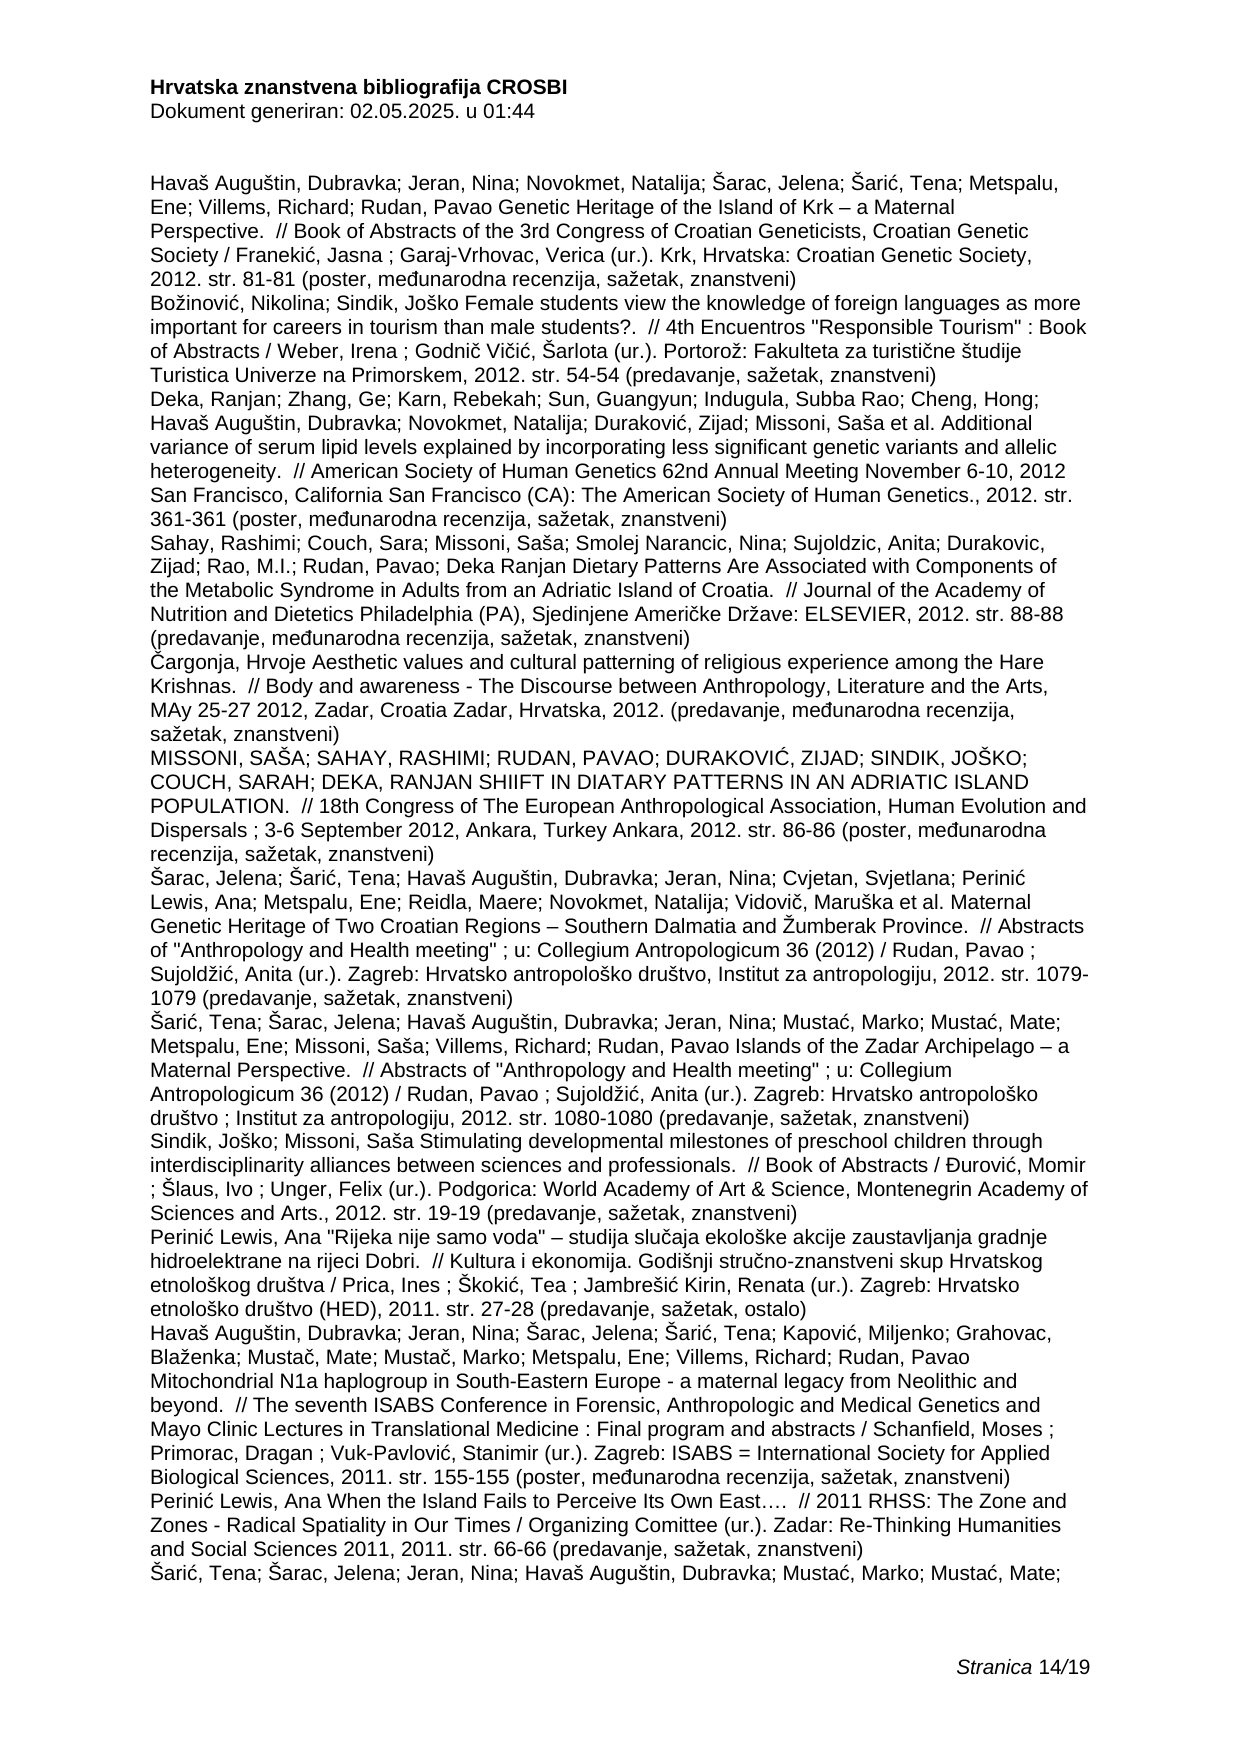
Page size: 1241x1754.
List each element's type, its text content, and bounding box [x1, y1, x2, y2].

text Havaš Auguštin, Dubravka; Jeran, Nina; Šarac, Jelena; Šarić, Tena; Kapović, Miljenko; Grahovac, Blaženka; Mustač, Mate; Mustač, Marko; Metspalu, Ene; Villems, Richard; Rudan, Pavao [150, 1321, 1090, 1489]
text Šarić, Tena; Šarac, Jelena; Havaš Auguštin, Dubravka; Jeran, Nina; Mustać, Marko; Mustać, Mate; Metspalu, Ene; Missoni, Saša; Villems, Richard; Rudan, Pavao [150, 1009, 1090, 1129]
text Sindik, Joško; Missoni, Saša [150, 1129, 1090, 1225]
text Čargonja, Hrvoje [150, 650, 1090, 746]
text MISSONI, SAŠA; SAHAY, RASHIMI; RUDAN, PAVAO; DURAKOVIĆ, ZIJAD; SINDIK, JOŠKO; COUCH, SARAH; DEKA, RANJAN [150, 746, 1090, 866]
text Perinić Lewis, Ana [150, 1225, 1090, 1321]
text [150, 1561, 1090, 1584]
text Božinović, Nikolina; Sindik, Joško [150, 291, 1090, 387]
text Šarac, Jelena; Šarić, Tena; Havaš Auguštin, Dubravka; Jeran, Nina; Cvjetan, Svjetlana; Perinić Lewis, Ana; Metspalu, Ene; Reidla, Maere; Novokmet, Natalija; Vidovič, Maruška et al. [150, 866, 1090, 1009]
text Perinić Lewis, Ana [150, 1489, 1090, 1561]
text Havaš Auguštin, Dubravka; Jeran, Nina; Novokmet, Natalija; Šarac, Jelena; Šarić, Tena; Metspalu, Ene; Villems, Richard; Rudan, Pavao [150, 171, 1090, 291]
text Deka, Ranjan; Zhang, Ge; Karn, Rebekah; Sun, Guangyun; Indugula, Subba Rao; Cheng, Hong; Havaš Auguštin, Dubravka; Novokmet, Natalija; Duraković, Zijad; Missoni, Saša et al. [150, 387, 1090, 530]
text Sahay, Rashimi; Couch, Sara; Missoni, Saša; Smolej Narancic, Nina; Sujoldzic, Anita; Durakovic, Zijad; Rao, M.I.; Rudan, Pavao; Deka Ranjan [150, 530, 1090, 650]
